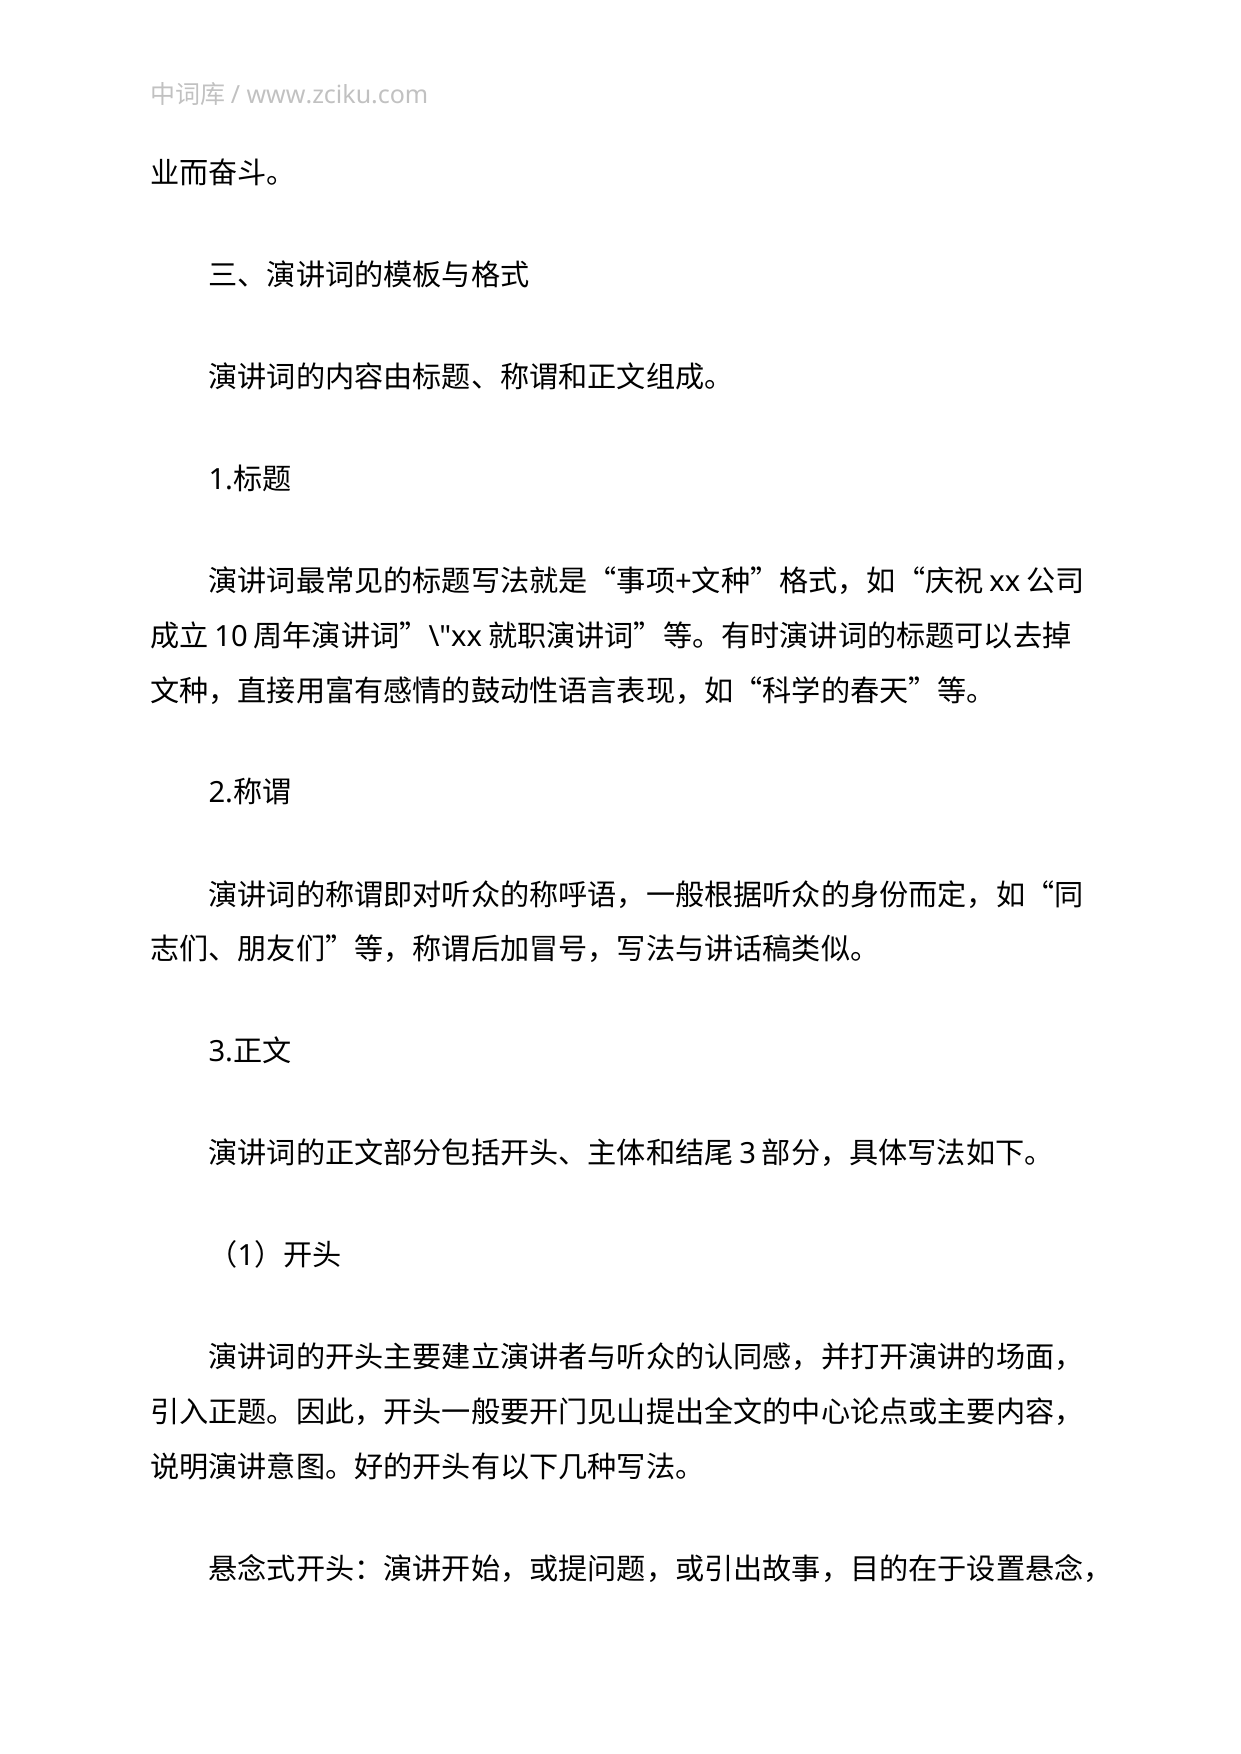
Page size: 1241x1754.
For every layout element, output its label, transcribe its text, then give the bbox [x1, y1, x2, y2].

text （1）开头 [150, 1232, 1090, 1274]
text 演讲词最常见的标题写法就是“事项+文种”格式，如“庆祝xx公司成立10周年演讲词”\"xx就职演讲词”等。有时演讲词的标题可以去掉文种，直接用富有感情的鼓动性语言表现，如“科学的春天”等。 [150, 557, 1090, 709]
text 演讲词的开头主要建立演讲者与听众的认同感，并打开演讲的场面，引入正题。因此，开头一般要开门见山提出全文的中心论点或主要内容，说明演讲意图。好的开头有以下几种写法。 [150, 1334, 1090, 1486]
text 2.称谓 [150, 769, 1090, 811]
text 演讲词的正文部分包括开头、主体和结尾3部分，具体写法如下。 [150, 1130, 1090, 1172]
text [150, 1545, 1090, 1587]
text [150, 150, 1090, 192]
text 1.标题 [150, 455, 1090, 498]
text 3.正文 [150, 1028, 1090, 1070]
text 三、演讲词的模板与格式 [150, 252, 1090, 294]
text 演讲词的内容由标题、称谓和正文组成。 [150, 353, 1090, 396]
text 演讲词的称谓即对听众的称呼语，一般根据听众的身份而定，如“同志们、朋友们”等，称谓后加冒号，写法与讲话稿类似。 [150, 871, 1090, 968]
